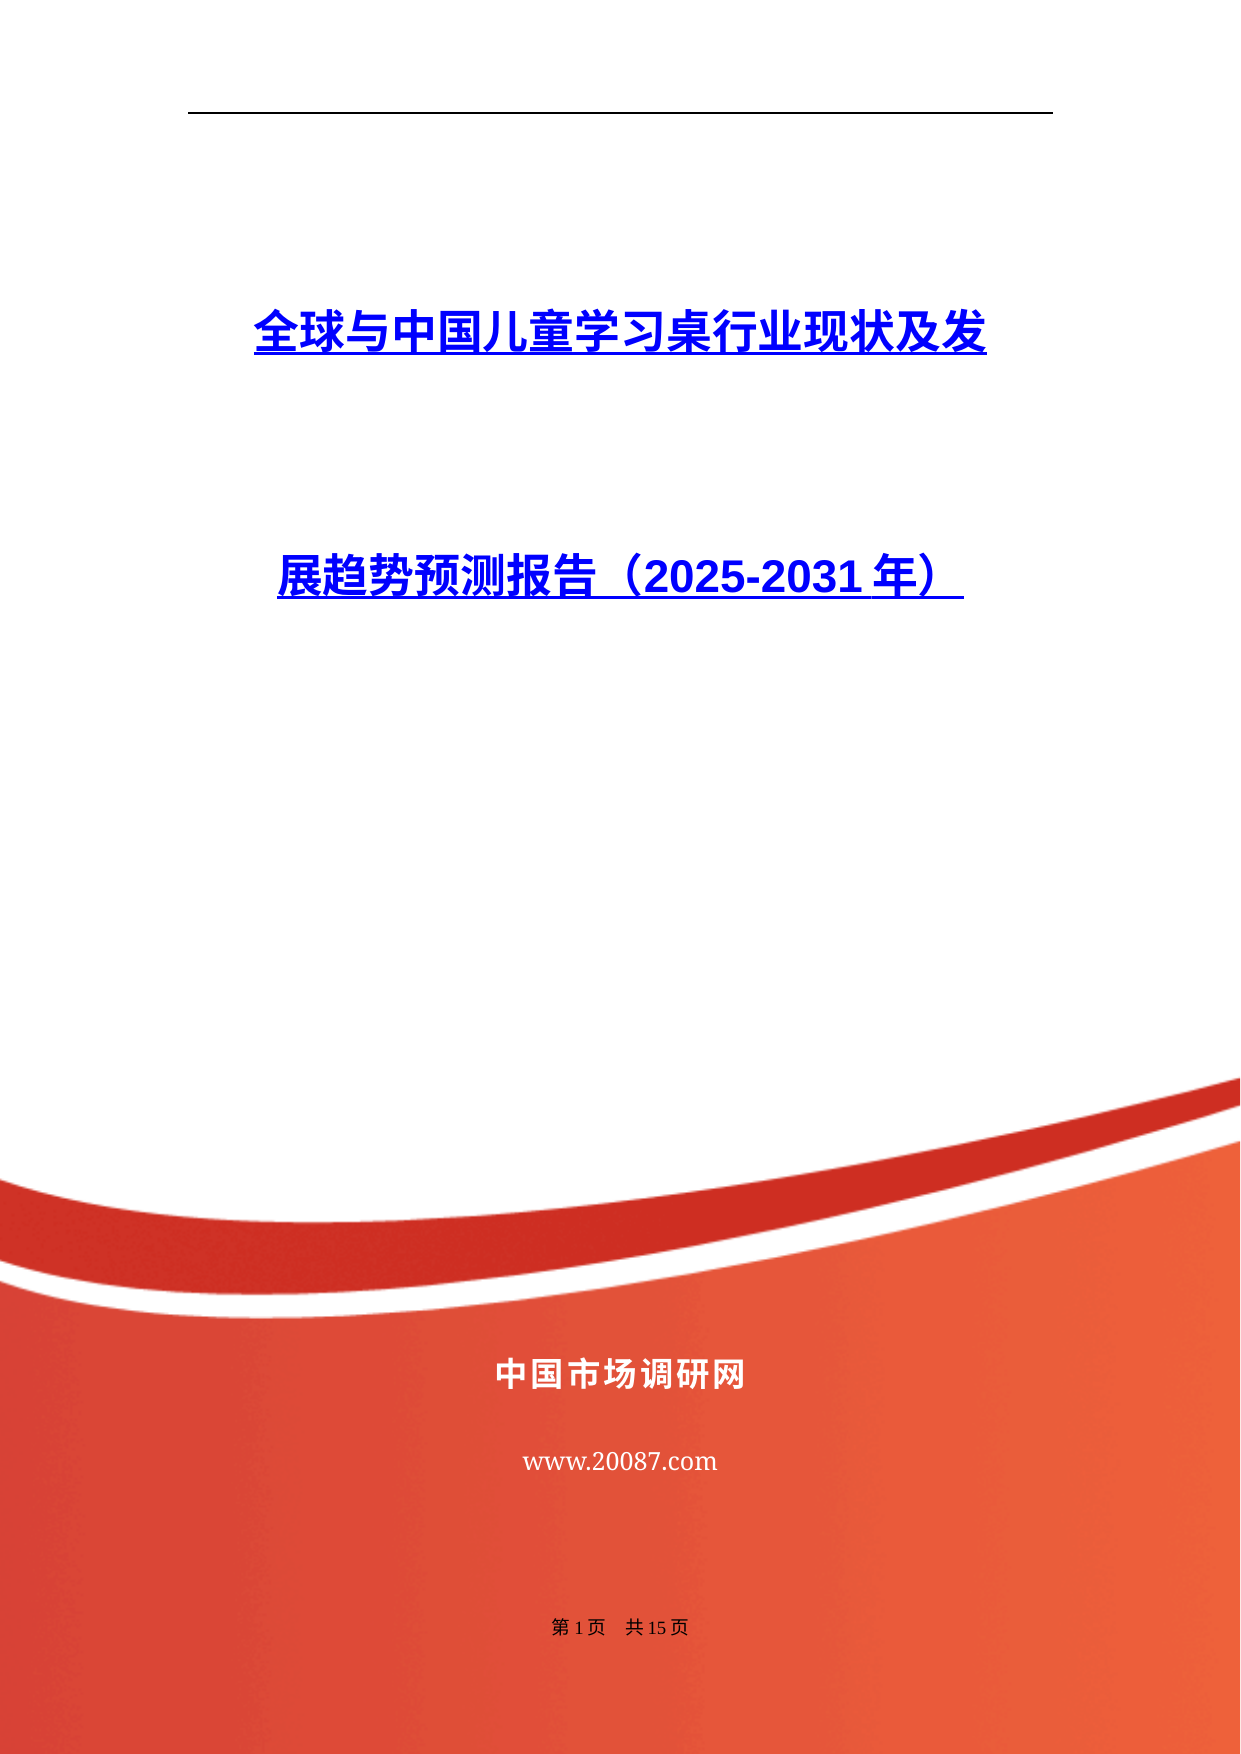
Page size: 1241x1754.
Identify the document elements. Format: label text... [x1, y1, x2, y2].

text www.20087.com [187, 1428, 1053, 1493]
table_header 全球与中国儿童学习桌行业现状及发展趋势预测报告（2025-2031年） [188, 207, 1053, 773]
picture [0, 1006, 1241, 1754]
subtitle 中国市场调研网 [187, 1339, 1053, 1404]
